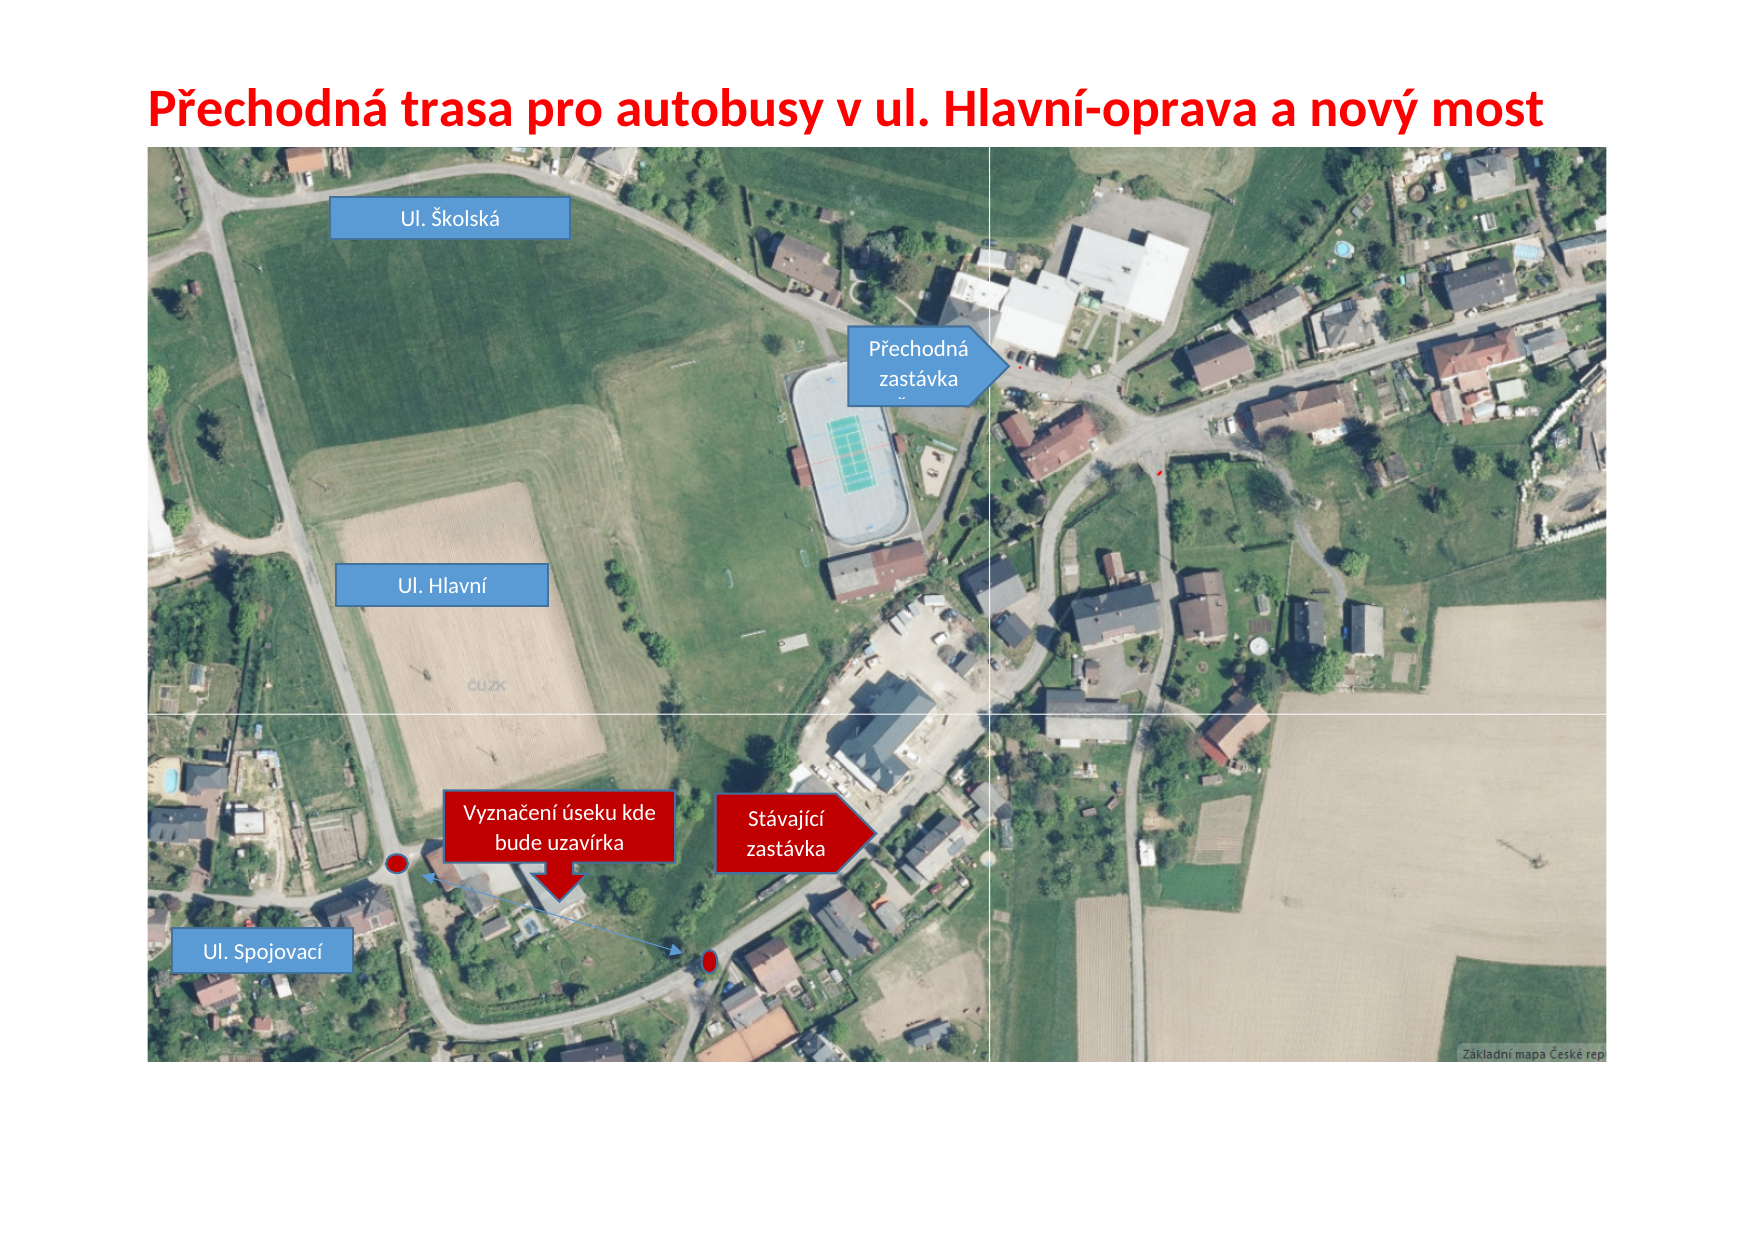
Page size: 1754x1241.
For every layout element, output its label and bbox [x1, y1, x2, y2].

picture [147, 147, 1607, 1062]
